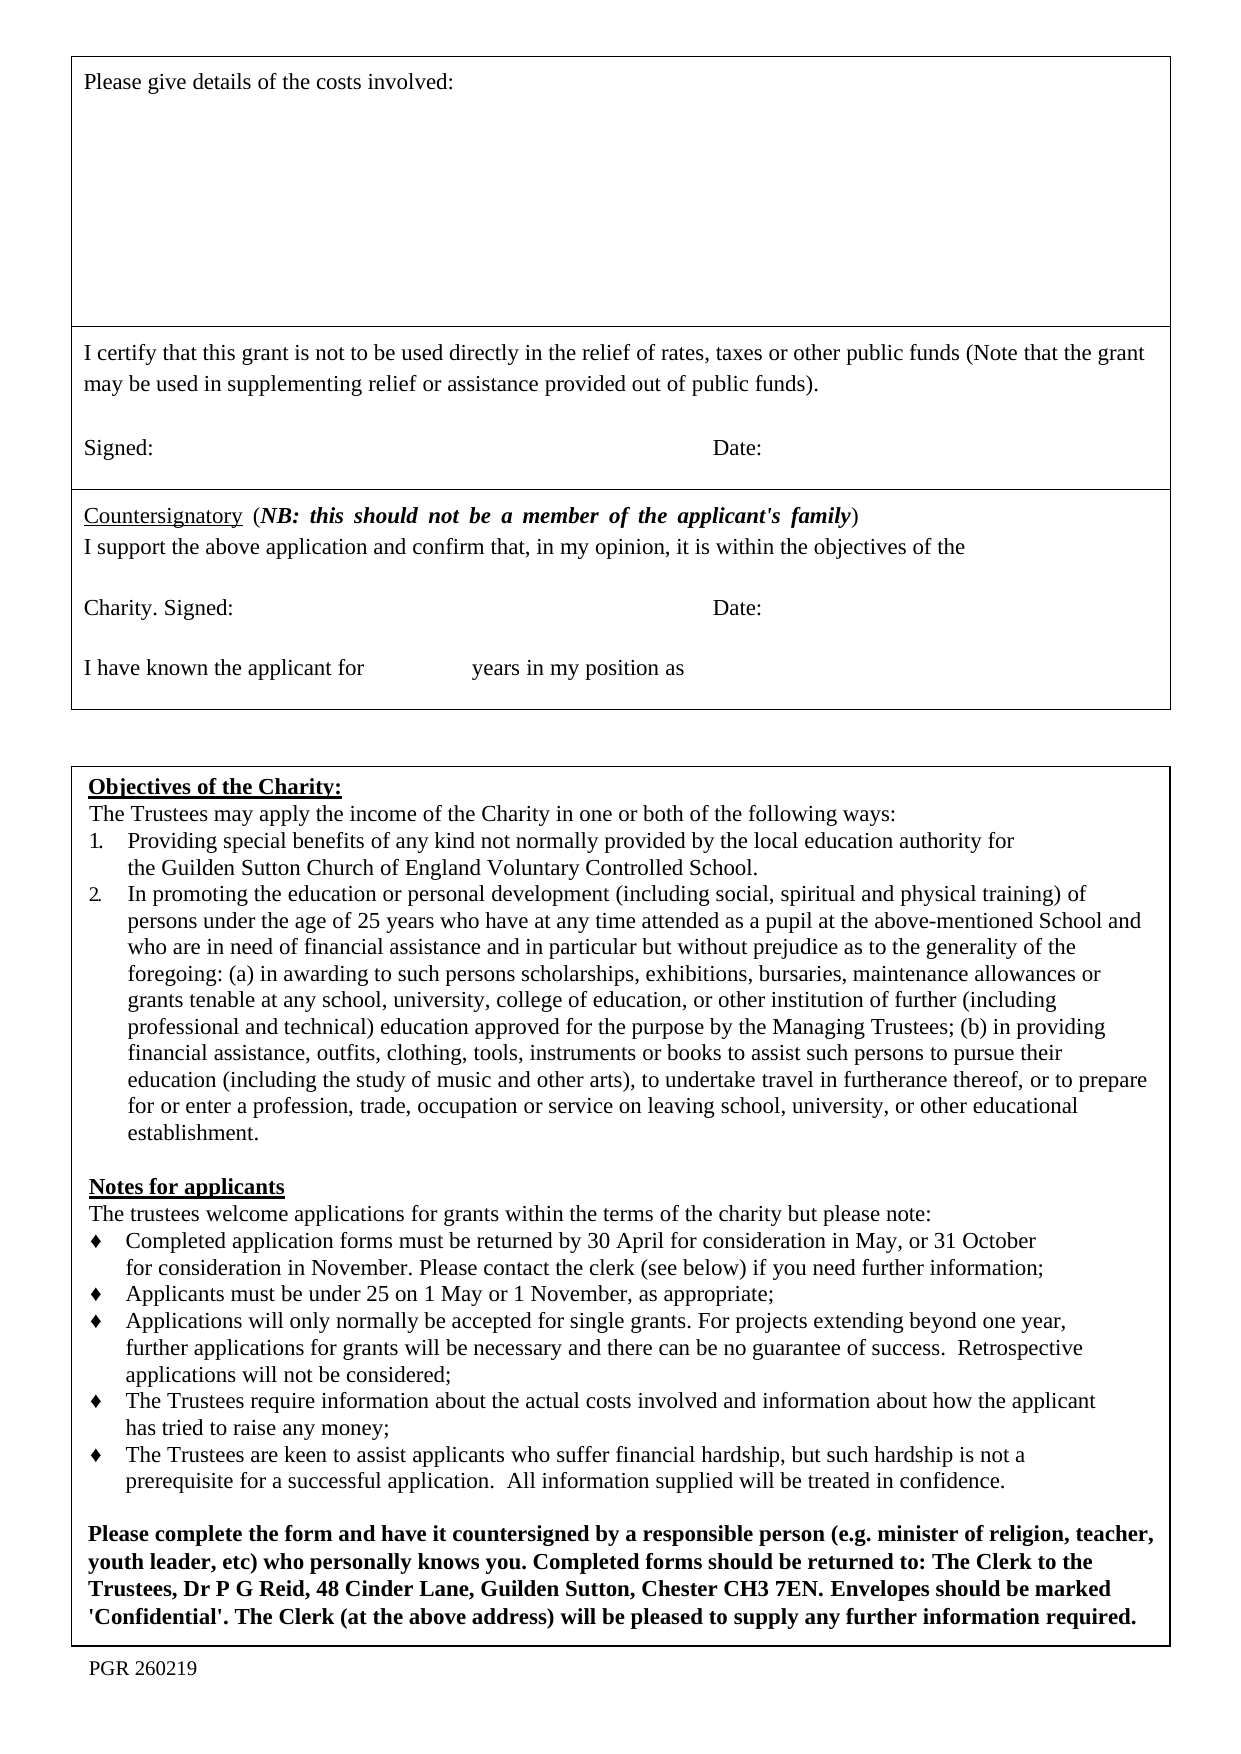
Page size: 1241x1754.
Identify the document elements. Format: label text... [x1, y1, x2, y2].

table_header Objectives of the Charity: The Trustees may apply the income of the Charity in one or both of the following ways: Providing special benefits of any kind not normally provided by the local education authority for the Guilden Sutton Church of England Voluntary Controlled School. In promoting the education or personal development (including social, spiritual and physical training) of persons under the age of 25 years who have at any time attended as a pupil at the above-mentioned School and who are in need of financial assistance and in particular but without prejudice as to the generality of the foregoing: (a) in awarding to such persons scholarships, exhibitions, bursaries, maintenance allowances or grants tenable at any school, university, college of education, or other institution of further (including professional and technical) education approved for the purpose by the Managing Trustees; (b) in providing financial assistance, outfits, clothing, tools, instruments or books to assist such persons to pursue their education (including the study of music and other arts), to undertake travel in furtherance thereof, or to prepare for or enter a profession, trade, occupation or service on leaving school, university, or other educational establishment. Notes for applicants The trustees welcome applications for grants within the terms of the charity but please note: Completed application forms must be returned by 30 April for consideration in May, or 31 October for consideration in November. Please contact the clerk (see below) if you need further information; Applicants must be under 25 on 1 May or 1 November, as appropriate; Applications will only normally be accepted for single grants. For projects extending beyond one year, further applications for grants will be necessary and there can be no guarantee of success. Retrospective applications will not be considered; The Trustees require information about the actual costs involved and information about how the applicant has tried to raise any money; The Trustees are keen to assist applicants who suffer financial hardship, but such hardship is not a prerequisite for a successful application. All information supplied will be treated in confidence. Please complete the form and have it countersigned by a responsible person (e.g. minister of religion, teacher, youth leader, etc) who personally knows you. Completed forms should be returned to: The Clerk to the Trustees, Dr P G Reid, 48 Cinder Lane, Guilden Sutton, Chester CH3 7EN. Envelopes should be marked 'Confidential'. The Clerk (at the above address) will be pleased to supply any further information required. [72, 767, 1169, 1645]
table_header Please give details of the costs involved: [72, 57, 1170, 326]
table_cell I certify that this grant is not to be used directly in the relief of rates, taxes or other public funds (Note that the grant may be used in supplementing relief or assistance provided out of public funds). Signed: Date: [72, 327, 1170, 489]
table_cell Countersignatory (NB: this should not be a member of the applicant's family) I support the above application and confirm that, in my opinion, it is within the objectives of the Charity. Signed: Date: I have known the applicant for years in my position as [72, 490, 1170, 709]
